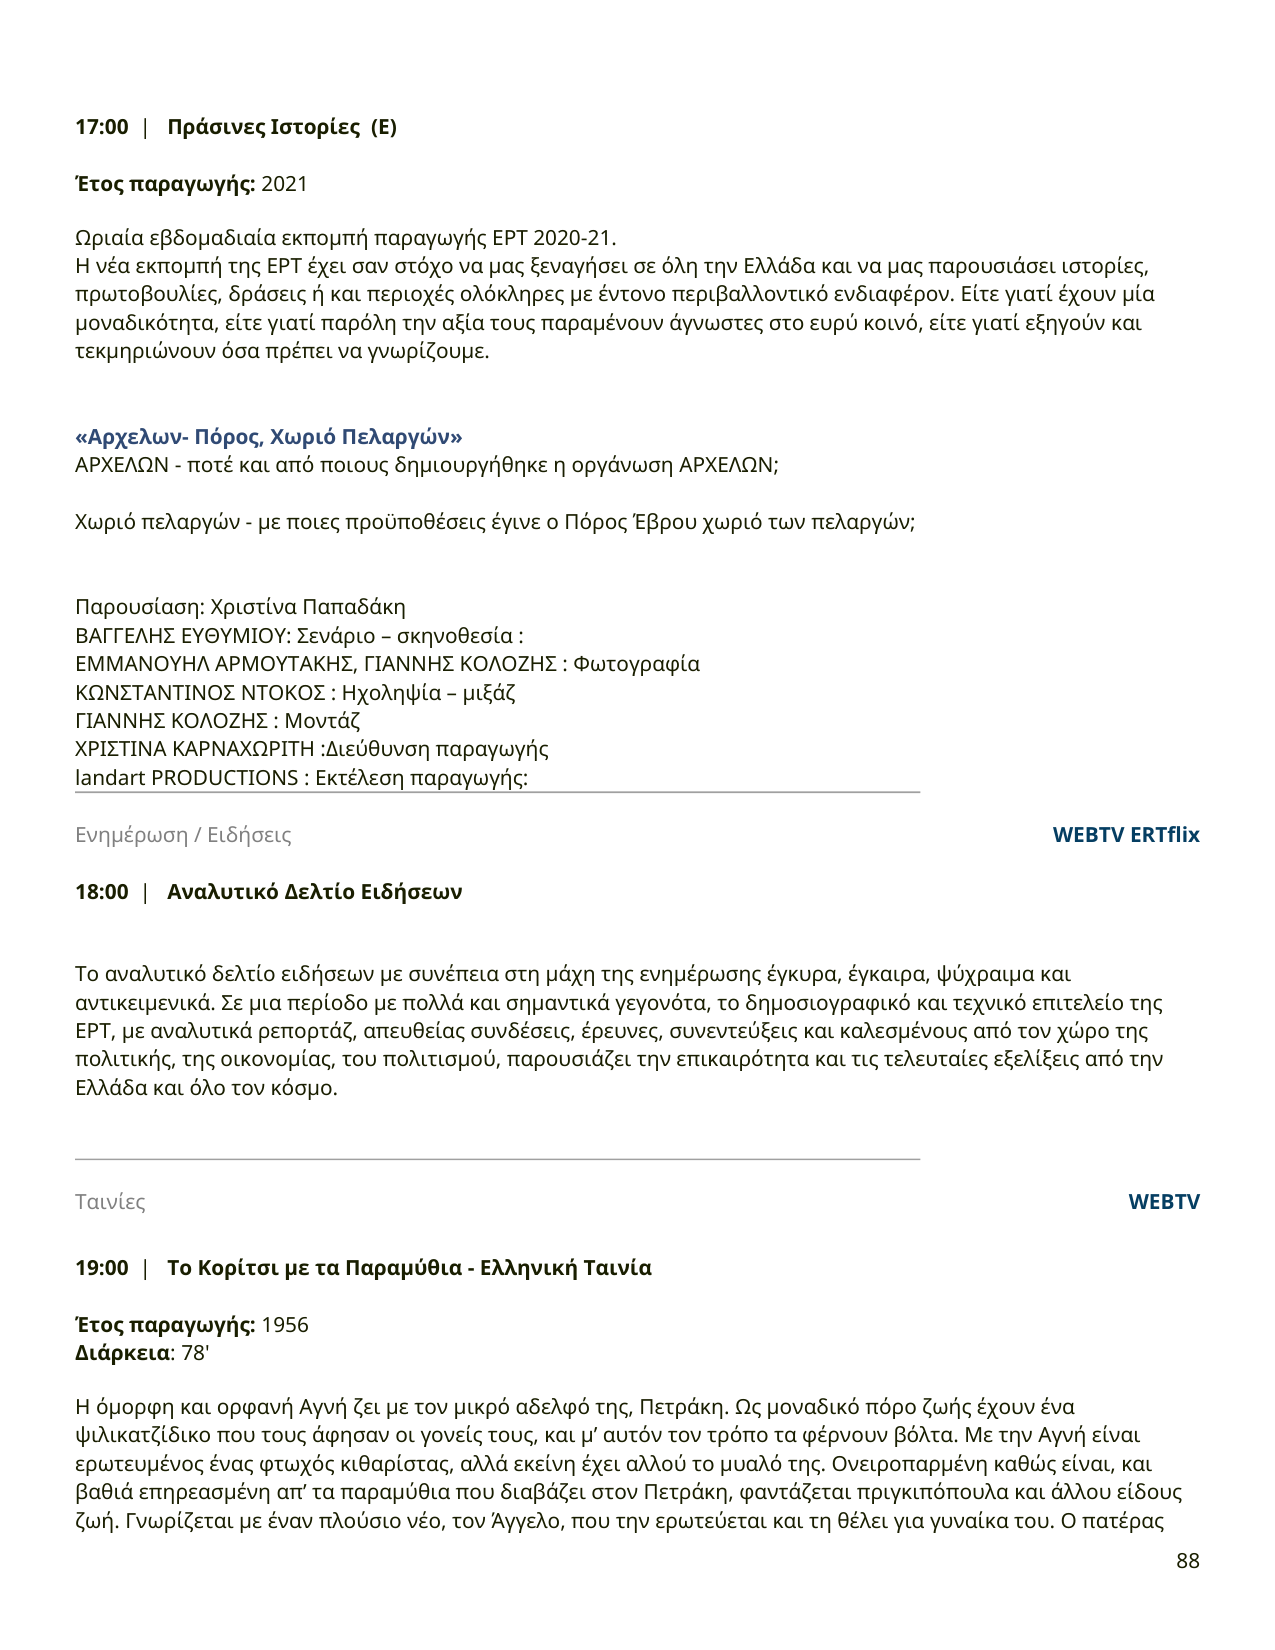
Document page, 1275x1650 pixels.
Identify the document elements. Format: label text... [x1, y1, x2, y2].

text ΑΡΧΕΛΩΝ - ποτέ και από ποιους δημιουργήθηκε η οργάνωση ΑΡΧΕΛΩΝ; Χωριό πελαργών - με ποιες προϋποθέσεις έγινε ο Πόρος Έβρου χωριό των πελαργών; [75, 450, 1200, 536]
table_header WEBTV [638, 1188, 1200, 1216]
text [75, 1392, 1200, 1534]
text 17:00 | Πράσινες Ιστορίες (E) Έτος παραγωγής: 2021 [75, 75, 1200, 198]
table_header Ταινίες [75, 1188, 637, 1216]
text 18:00 | Αναλυτικό Δελτίο Ειδήσεων [75, 849, 1200, 934]
text Το αναλυτικό δελτίο ειδήσεων με συνέπεια στη μάχη της ενημέρωσης έγκυρα, έγκαιρα, ψύχραιμα και αντικειμενικά. Σε μια περίοδο με πολλά και σημαντικά γεγονότα, το δημοσιογραφικό και τεχνικό επιτελείο της ΕΡΤ, με αναλυτικά ρεπορτάζ, απευθείας συνδέσεις, έρευνες, συνεντεύξεις και καλεσμένους από τον χώρο της πολιτικής, της οικονομίας, του πολιτισμού, παρουσιάζει την επικαιρότητα και τις τελευταίες εξελίξεις από την Ελλάδα και όλο τον κόσμο. [75, 959, 1200, 1101]
table_header WEBTV ERTflix [638, 820, 1200, 849]
text Ωριαία εβδομαδιαία εκπομπή παραγωγής ΕΡΤ 2020-21. Η νέα εκπομπή της ΕΡΤ έχει σαν στόχο να μας ξεναγήσει σε όλη την Ελλάδα και να μας παρουσιάσει ιστορίες, πρωτοβουλίες, δράσεις ή και περιοχές ολόκληρες με έντονο περιβαλλοντικό ενδιαφέρον. Είτε γιατί έχουν μία μοναδικότητα, είτε γιατί παρόλη την αξία τους παραμένουν άγνωστες στο ευρύ κοινό, είτε γιατί εξηγούν και τεκμηριώνουν όσα πρέπει να γνωρίζουμε. [75, 223, 1200, 365]
text Παρουσίαση: Χριστίνα Παπαδάκη ΒΑΓΓΕΛΗΣ ΕΥΘΥΜΙΟΥ: Σενάριο – σκηνοθεσία : ΕΜΜΑΝΟΥΗΛ ΑΡΜΟΥΤΑΚΗΣ, ΓΙΑΝΝΗΣ ΚΟΛΟΖΗΣ : Φωτογραφία ΚΩΝΣΤΑΝΤΙΝΟΣ ΝΤΟΚΟΣ : Ηχοληψία – μιξάζ ΓΙΑΝΝΗΣ ΚΟΛΟΖΗΣ : Μοντάζ ΧΡΙΣΤΙΝΑ ΚΑΡΝΑΧΩΡΙΤΗ :Διεύθυνση παραγωγής landart PRODUCTIONS : Εκτέλεση παραγωγής: [75, 536, 1200, 791]
text «Αρχελων- Πόρος, Χωριό Πελαργών» [75, 365, 1200, 450]
table_header Ενημέρωση / Ειδήσεις [75, 820, 637, 849]
text 19:00 | Το Κορίτσι με τα Παραμύθια - Ελληνική Ταινία Έτος παραγωγής: 1956 Διάρκεια: 78' [75, 1216, 1200, 1367]
